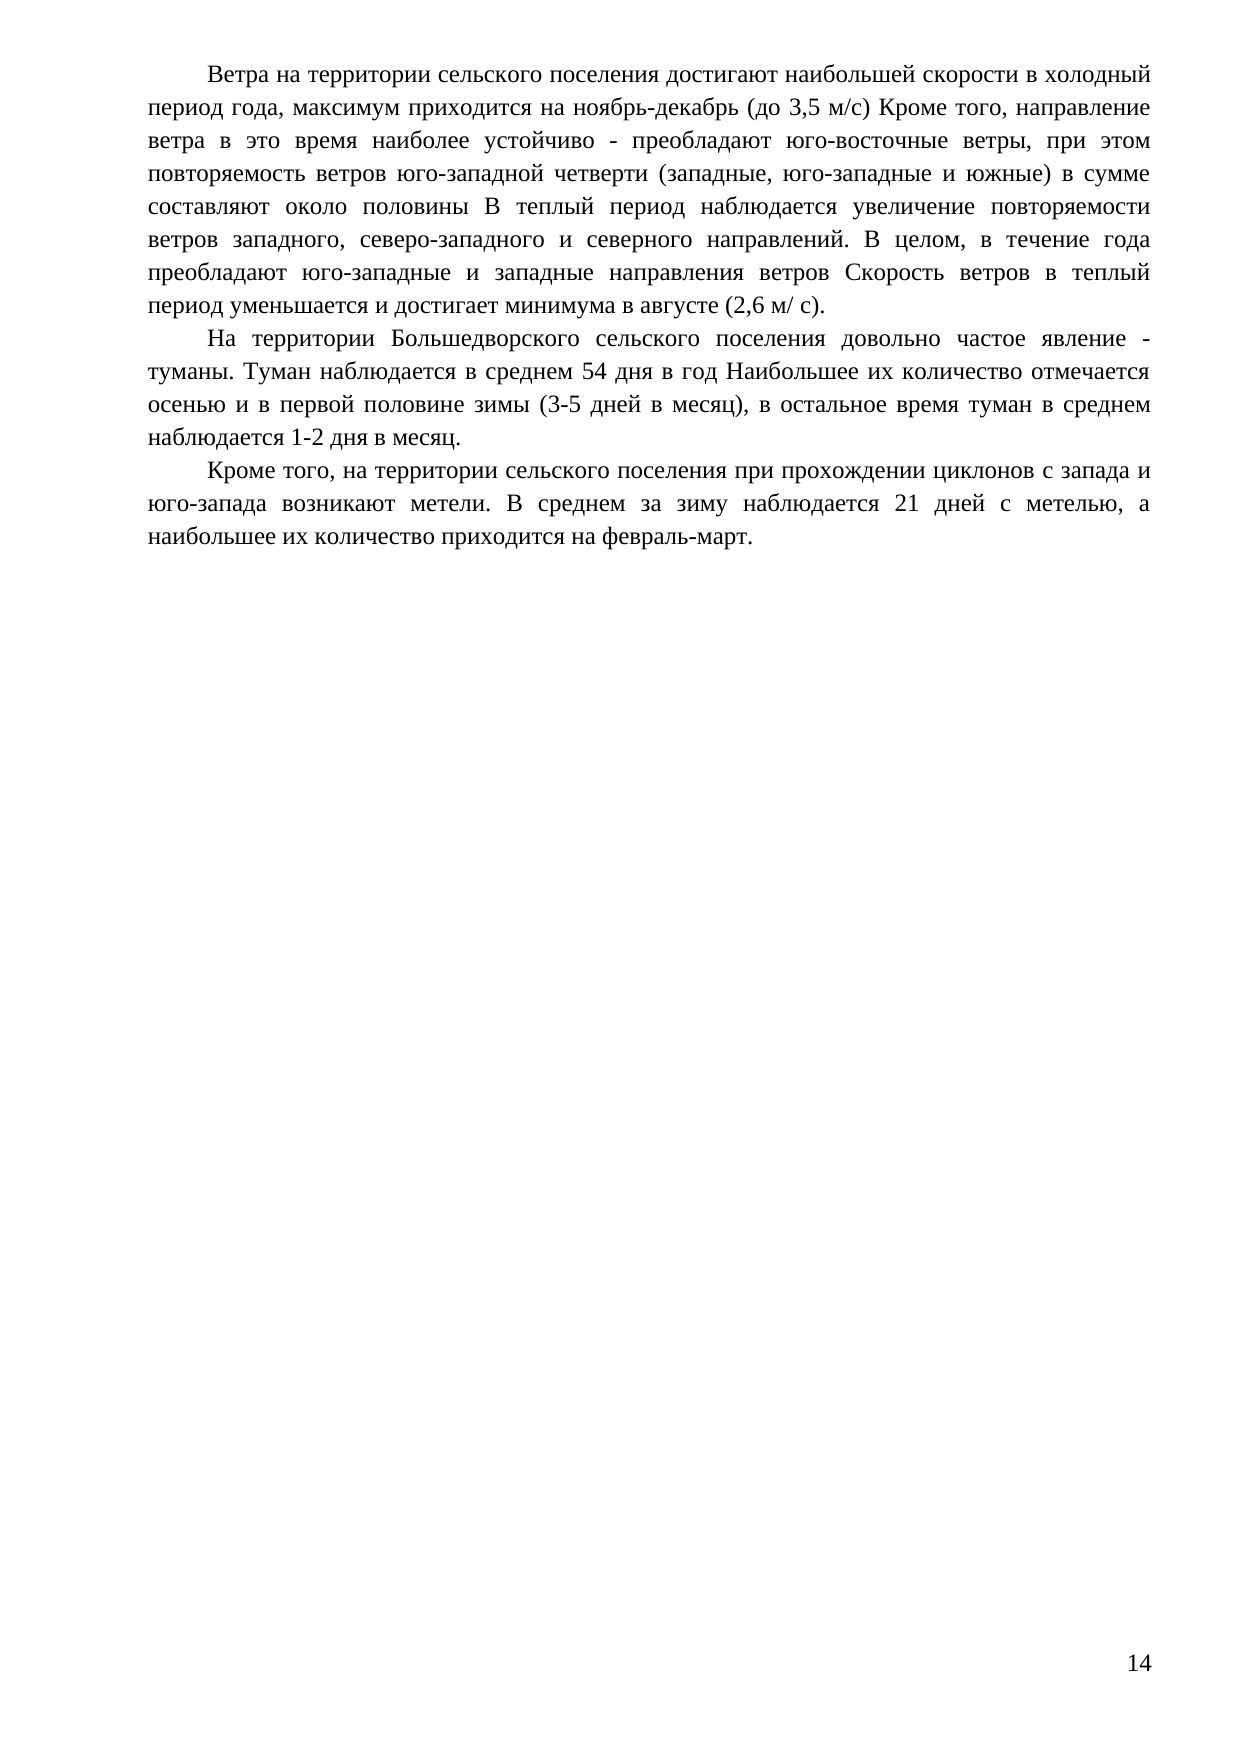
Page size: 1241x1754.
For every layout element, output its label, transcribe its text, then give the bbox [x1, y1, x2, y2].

text Ветра на территории сельского поселения достигают наибольшей скорости в холодный период года, максимум приходится на ноябрь-декабрь (до 3,5 м/с) Кроме того, направление ветра в это время наиболее устойчиво - преобладают юго-восточные ветры, при этом повторяемость ветров юго-западной четверти (западные, юго-западные и южные) в сумме составляют около половины В теплый период наблюдается увеличение повторяемости ветров западного, северо-западного и северного направлений. В целом, в течение года преобладают юго-западные и западные направления ветров Скорость ветров в теплый период уменьшается и достигает минимума в августе (2,6 м/ с). [148, 59, 1152, 319]
text На территории Большедворского сельского поселения довольно частое явление - туманы. Туман наблюдается в среднем 54 дня в год Наибольшее их количество отмечается осенью и в первой половине зимы (3-5 дней в месяц), в остальное время туман в среднем наблюдается 1-2 дня в месяц. [148, 323, 1152, 451]
text Кроме того, на территории сельского поселения при прохождении циклонов с запада и юго-запада возникают метели. В среднем за зиму наблюдается 21 дней с метелью, а наибольшее их количество приходится на февраль-март. [148, 455, 1152, 550]
